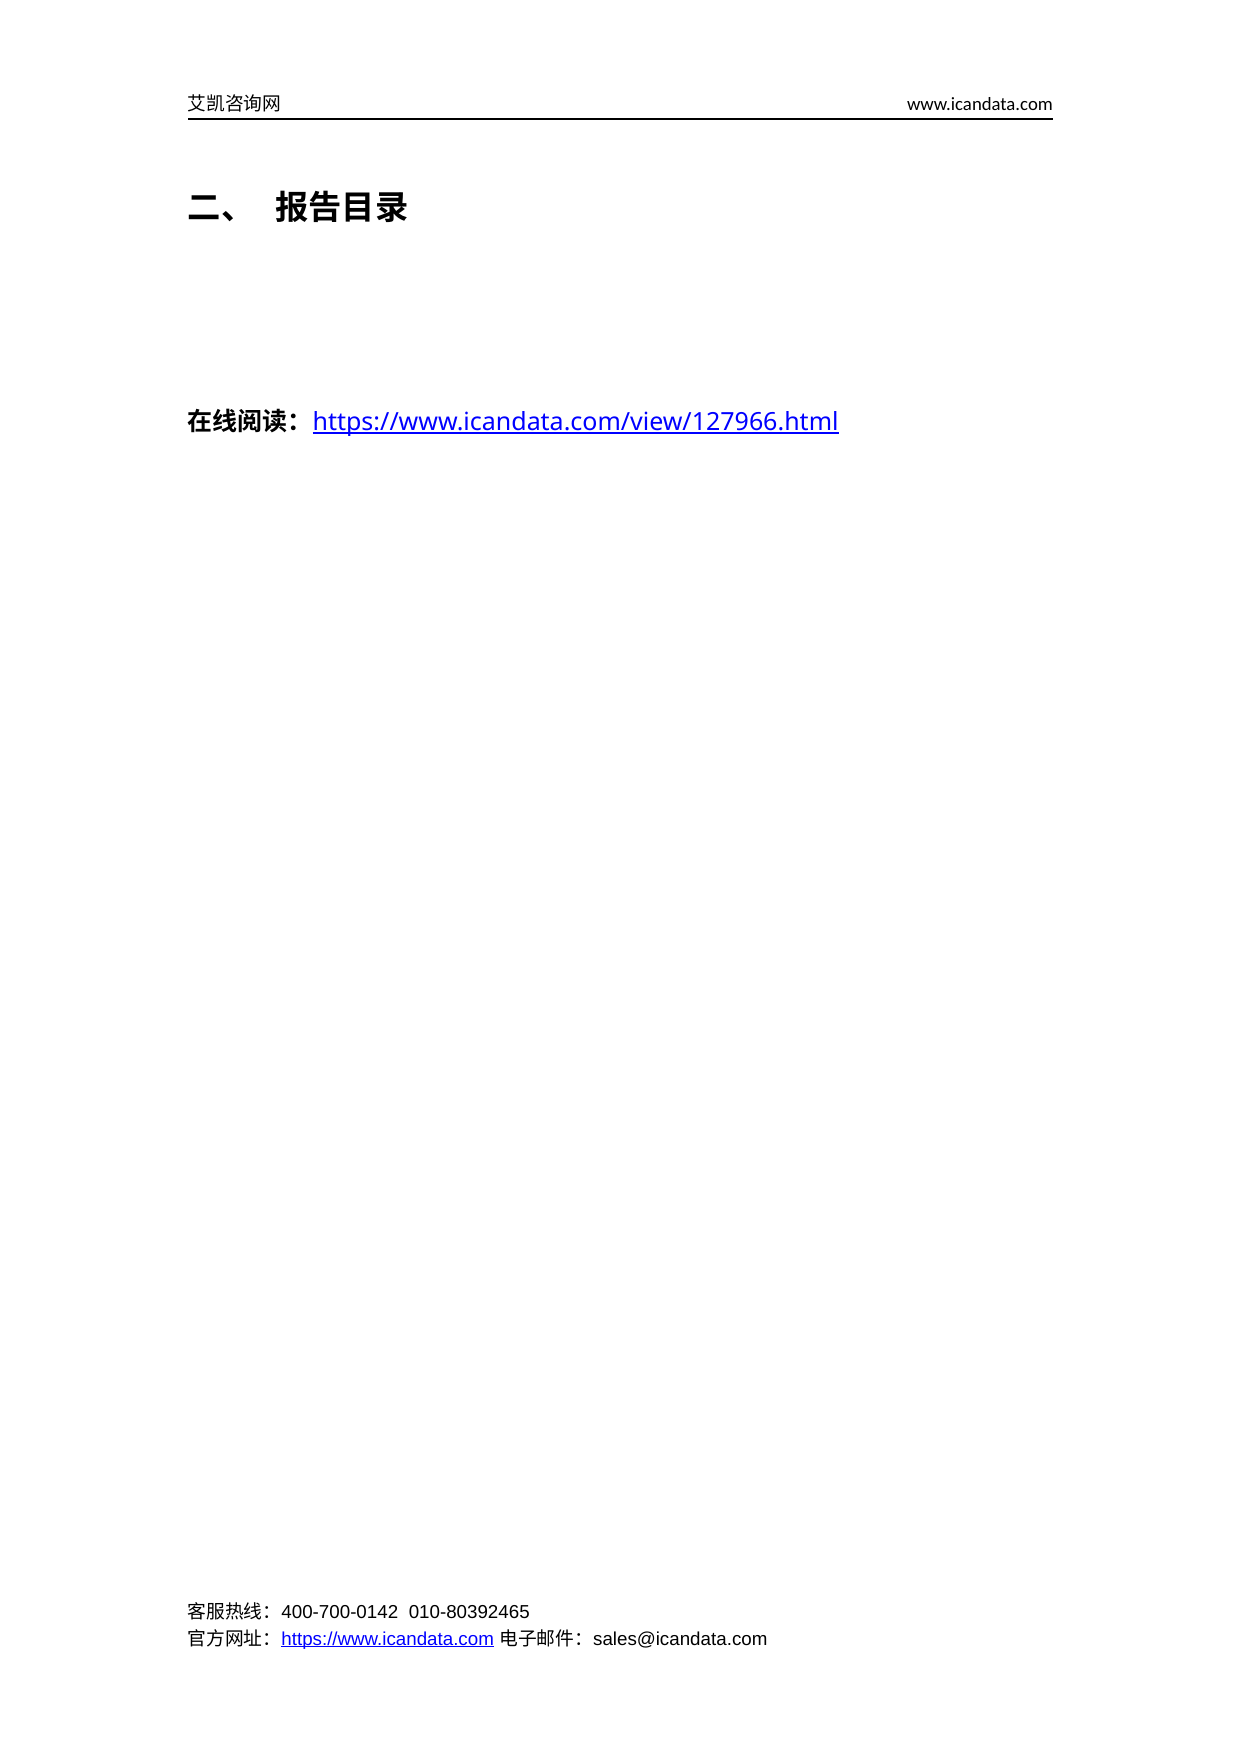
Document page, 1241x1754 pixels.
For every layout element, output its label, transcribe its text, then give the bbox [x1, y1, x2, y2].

subtitle 报告目录 [187, 172, 1053, 237]
text 在线阅读：https://www.icandata.com/view/127966.html [187, 387, 1053, 452]
